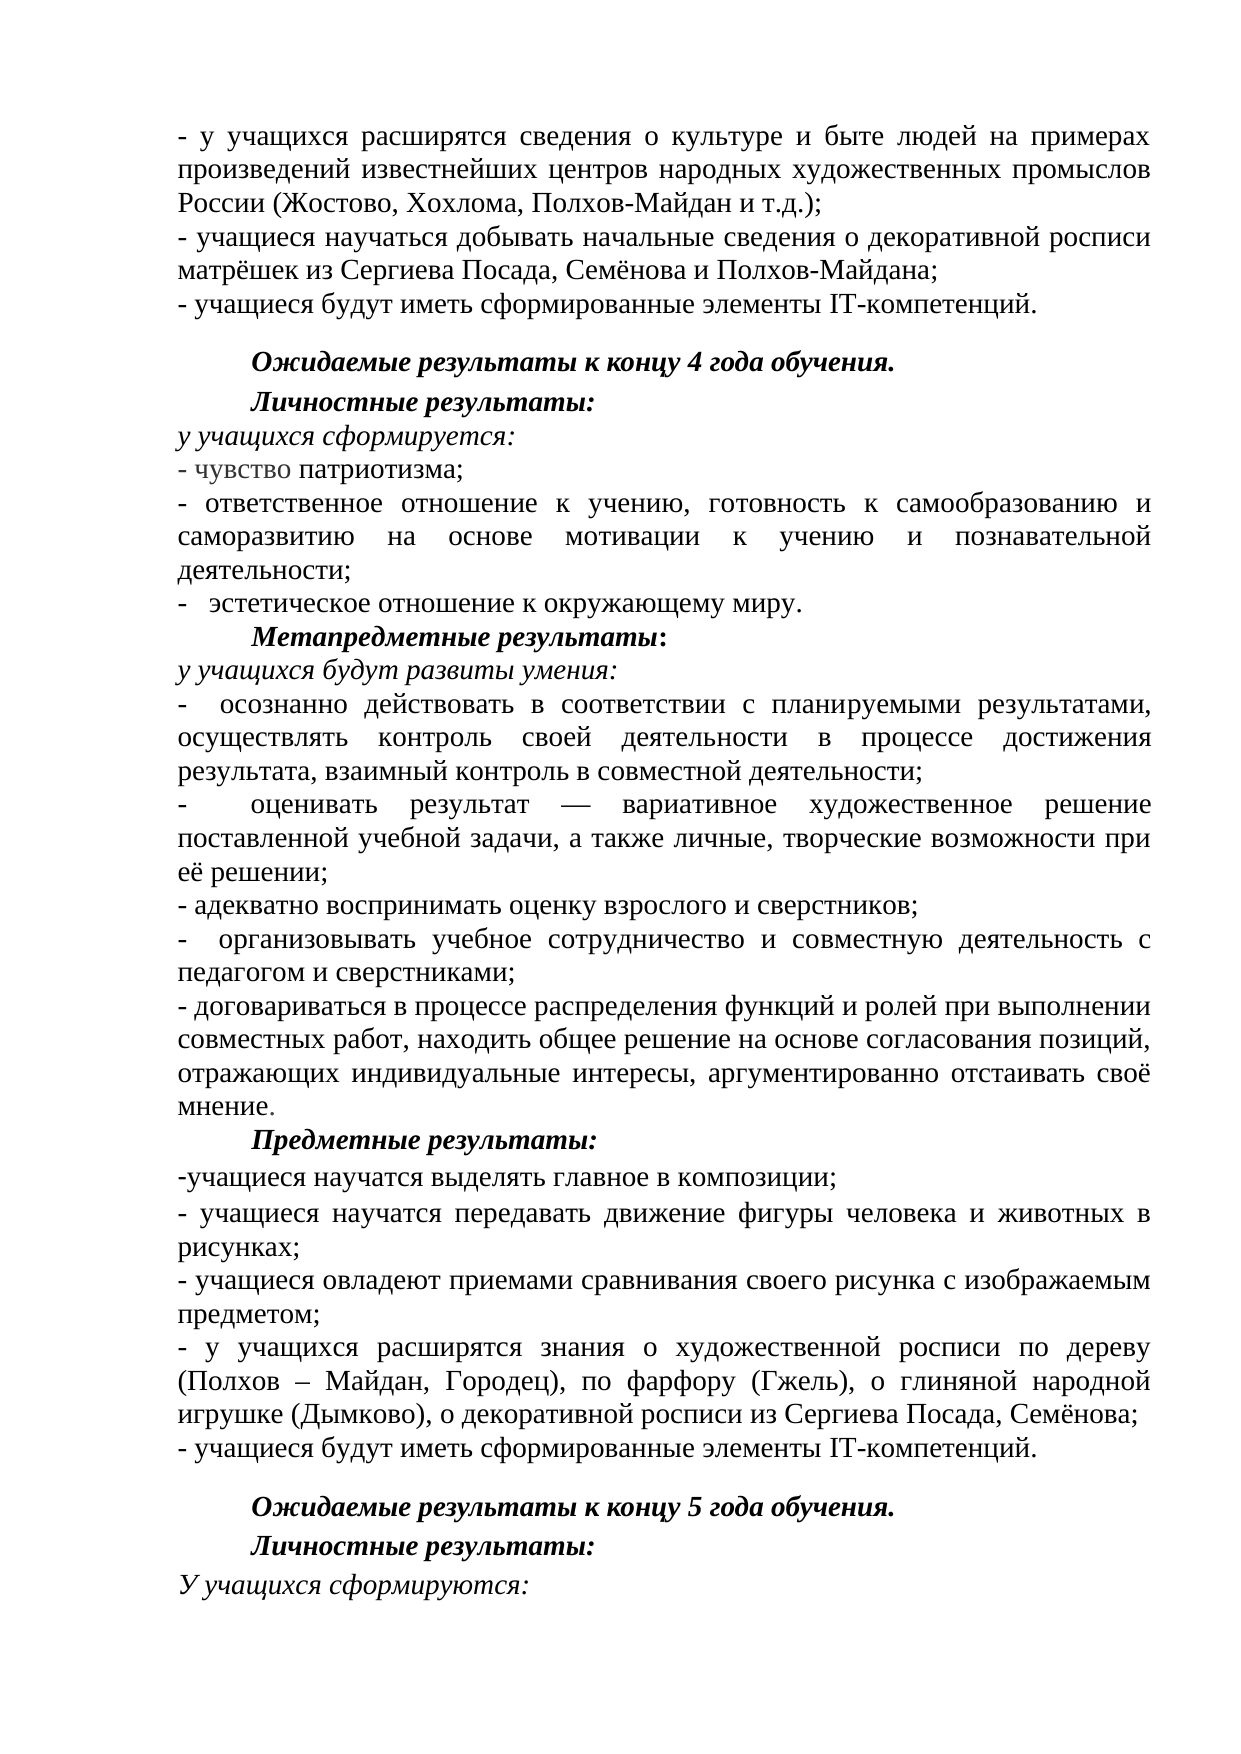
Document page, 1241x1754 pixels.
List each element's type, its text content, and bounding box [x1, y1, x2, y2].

text - оценивать результат — вариативное художественное решение поставленной учебной задачи, а также личные, творческие возможности при её решении; [177, 787, 1152, 887]
text - учащиеся научатся передавать движение фигуры человека и животных в рисунках; [177, 1195, 1152, 1262]
text -учащиеся научатся выделять главное в композиции; [177, 1156, 1152, 1195]
text - организовывать учебное сотрудничество и совместную деятельность с педагогом и сверстниками; [177, 921, 1152, 988]
text - ответственное отношение к учению, готовность к самообразованию и саморазвитию на основе мотивации к учению и познавательной деятельности; [177, 485, 1152, 585]
text Ожидаемые результаты к концу 4 года обучения. [177, 344, 1152, 378]
text Личностные результаты: [177, 1528, 1152, 1562]
text Метапредметные результаты: [177, 619, 1152, 652]
text - осознанно действовать в соответствии с планируемыми результатами, осуществлять контроль своей деятельности в процессе достижения результата, взаимный контроль в совместной деятельности; [177, 686, 1152, 787]
text - чувство патриотизма; [177, 451, 1152, 485]
text - у учащихся расширятся знания о художественной росписи по дереву (Полхов – Майдан, Городец), по фарфору (Гжель), о глиняной народной игрушке (Дымково), о декоративной росписи из Сергиева Посада, Семёнова; [177, 1329, 1152, 1430]
text Личностные результаты: [177, 384, 1152, 418]
text у учащихся будут развиты умения: [177, 652, 1152, 686]
text Предметные результаты: [177, 1122, 1152, 1156]
text - учащиеся будут иметь сформированные элементы IT-компетенций. [177, 286, 1152, 319]
text - адекватно воспринимать оценку взрослого и сверстников; [177, 887, 1152, 921]
text - учащиеся научаться добывать начальные сведения о декоративной росписи матрёшек из Сергиева Посада, Семёнова и Полхов-Майдана; [177, 219, 1152, 286]
text - эстетическое отношение к окружающему миру. [177, 585, 1152, 619]
text - учащиеся будут иметь сформированные элементы IT-компетенций. [177, 1430, 1152, 1464]
text - учащиеся овладеют приемами сравнивания своего рисунка с изображаемым предметом; [177, 1262, 1152, 1329]
text У учащихся сформируются: [177, 1567, 1152, 1601]
text - у учащихся расширятся сведения о культуре и быте людей на примерах произведений известнейших центров народных художественных промыслов России (Жостово, Хохлома, Полхов-Майдан и т.д.); [177, 118, 1152, 219]
text - договариваться в процессе распределения функций и ролей при выполнении совместных работ, находить общее решение на основе согласования позиций, отражающих индивидуальные интересы, аргументированно отстаивать своё мнение. [177, 988, 1152, 1122]
text Ожидаемые результаты к концу 5 года обучения. [177, 1489, 1152, 1522]
text у учащихся сформируется: [177, 418, 1152, 451]
